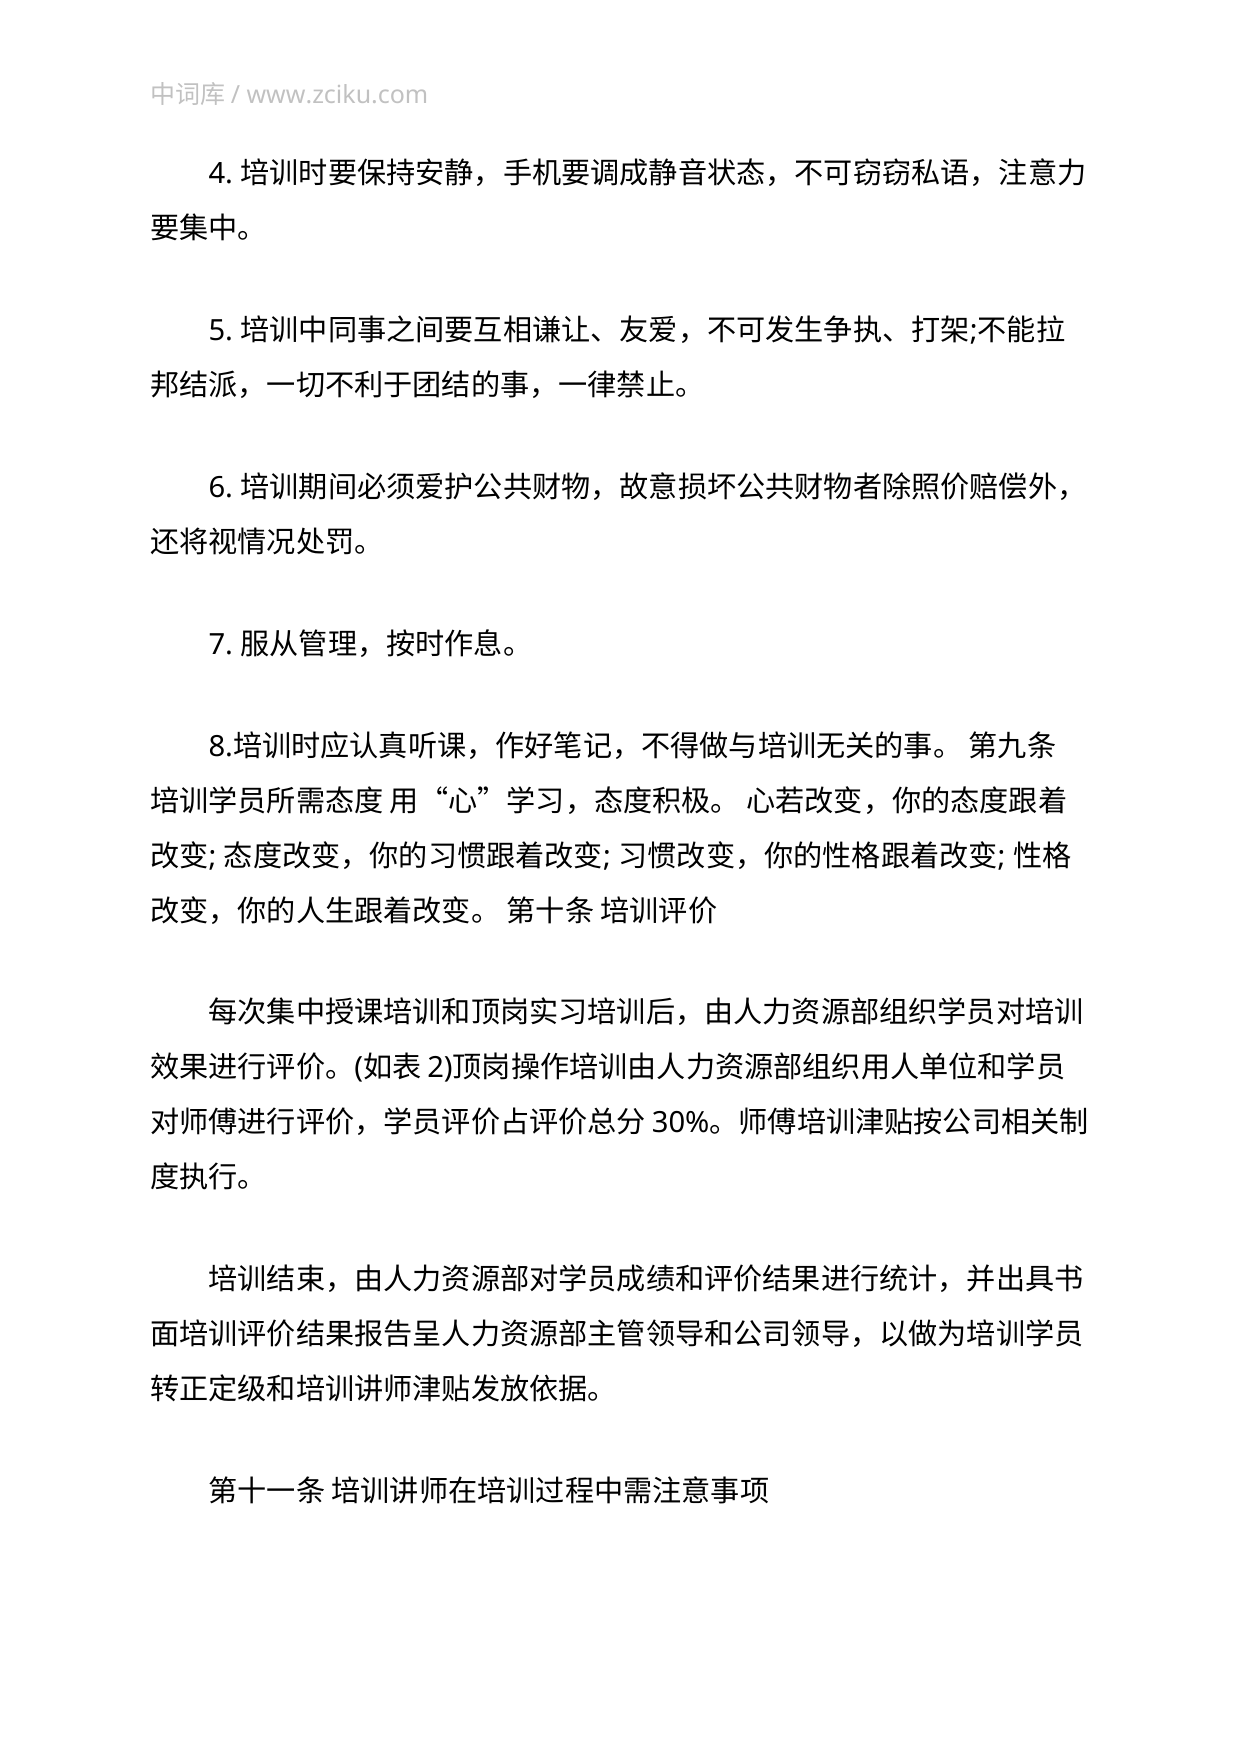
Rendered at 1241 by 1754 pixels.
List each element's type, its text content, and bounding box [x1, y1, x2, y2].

text 5. 培训中同事之间要互相谦让、友爱，不可发生争执、打架;不能拉邦结派，一切不利于团结的事，一律禁止。 [150, 307, 1090, 404]
text 6. 培训期间必须爱护公共财物，故意损坏公共财物者除照价赔偿外，还将视情况处罚。 [150, 463, 1090, 561]
text 8.培训时应认真听课，作好笔记，不得做与培训无关的事。 第九条 培训学员所需态度 用“心”学习，态度积极。 心若改变，你的态度跟着改变; 态度改变，你的习惯跟着改变; 习惯改变，你的性格跟着改变; 性格改变，你的人生跟着改变。 第十条 培训评价 [150, 722, 1090, 929]
text 每次集中授课培训和顶岗实习培训后，由人力资源部组织学员对培训效果进行评价。(如表2)顶岗操作培训由人力资源部组织用人单位和学员对师傅进行评价，学员评价占评价总分30%。师傅培训津贴按公司相关制度执行。 [150, 989, 1090, 1196]
text 7. 服从管理，按时作息。 [150, 620, 1090, 663]
text 第十一条 培训讲师在培训过程中需注意事项 [150, 1467, 1090, 1509]
text 4. 培训时要保持安静，手机要调成静音状态，不可窃窃私语，注意力要集中。 [150, 150, 1090, 247]
text 培训结束，由人力资源部对学员成绩和评价结果进行统计，并出具书面培训评价结果报告呈人力资源部主管领导和公司领导，以做为培训学员转正定级和培训讲师津贴发放依据。 [150, 1256, 1090, 1408]
